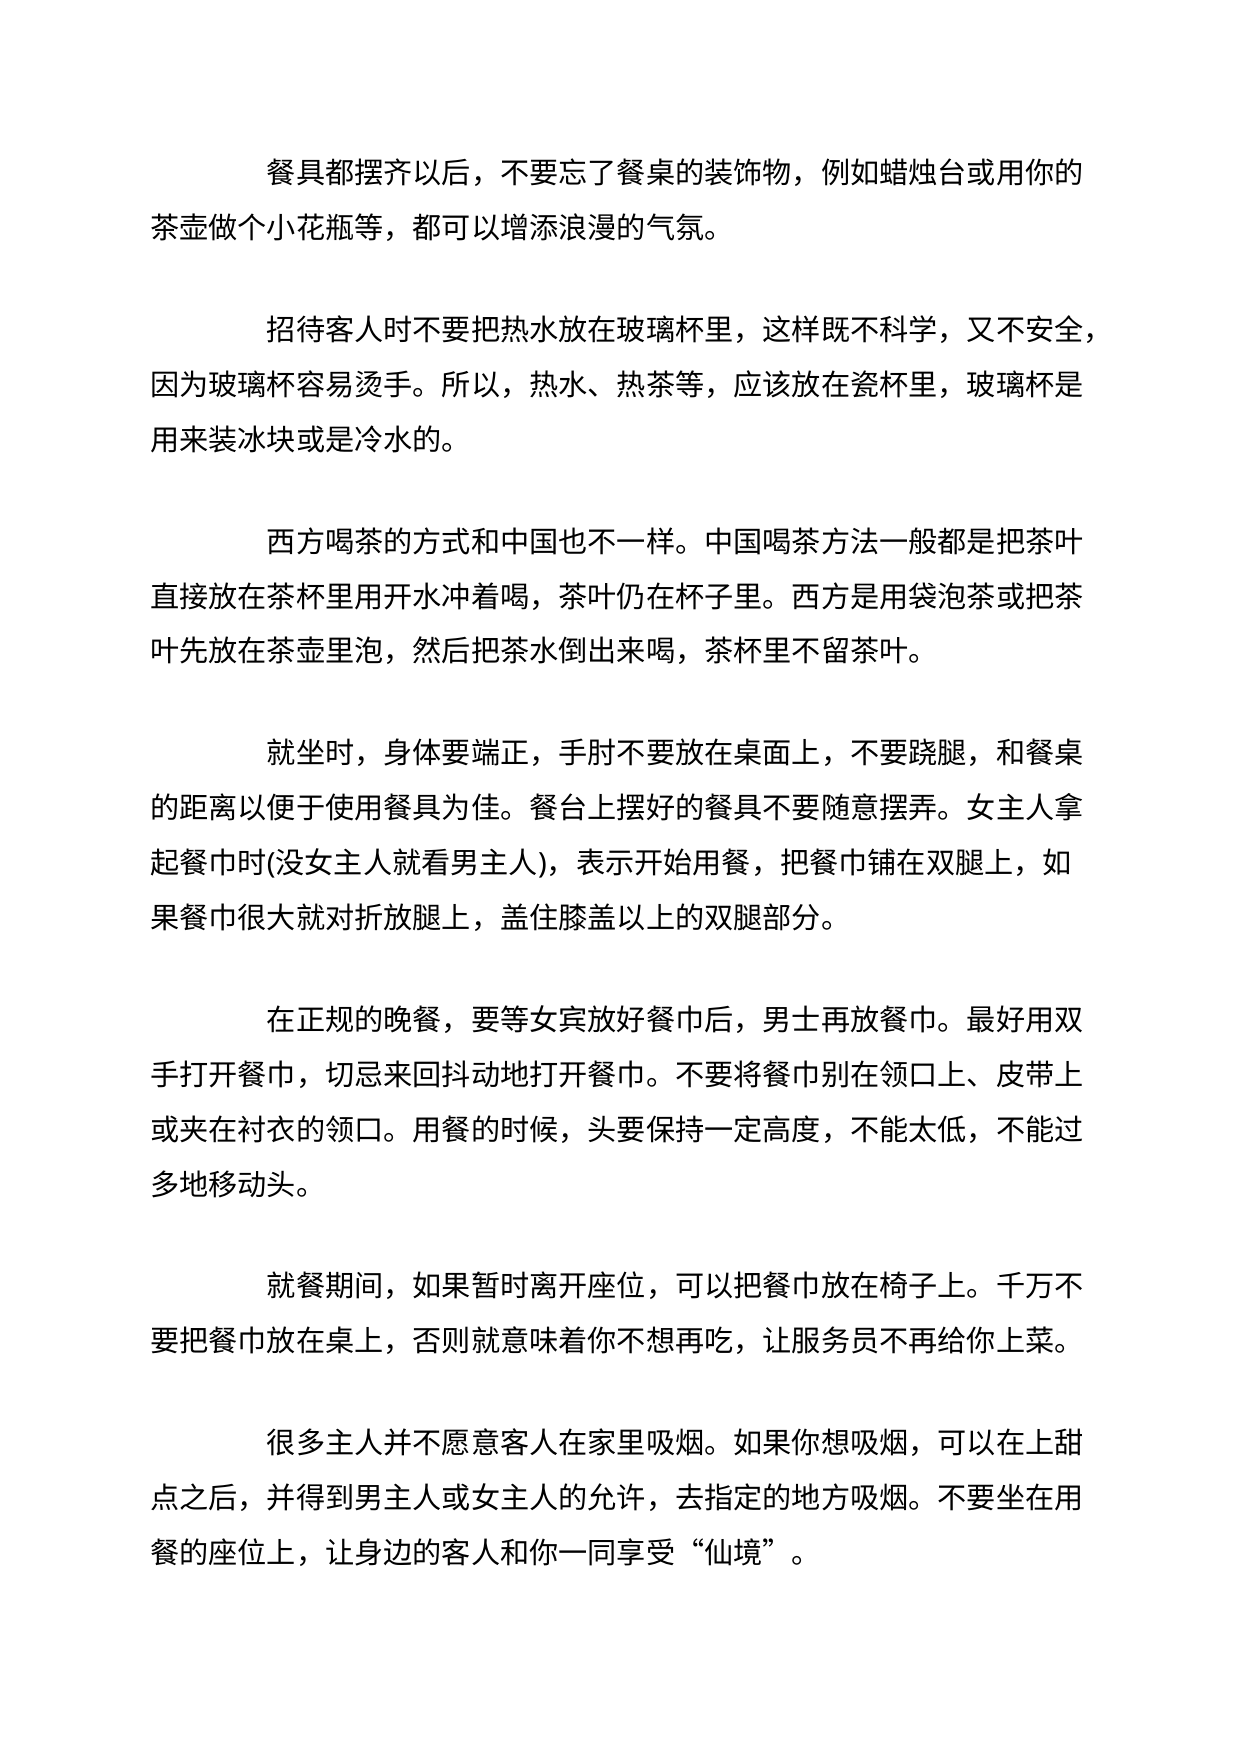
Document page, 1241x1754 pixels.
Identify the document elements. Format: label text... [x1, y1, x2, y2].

text 就餐期间，如果暂时离开座位，可以把餐巾放在椅子上。千万不要把餐巾放在桌上，否则就意味着你不想再吃，让服务员不再给你上菜。 [150, 1263, 1090, 1360]
text 西方喝茶的方式和中国也不一样。中国喝茶方法一般都是把茶叶直接放在茶杯里用开水冲着喝，茶叶仍在杯子里。西方是用袋泡茶或把茶叶先放在茶壶里泡，然后把茶水倒出来喝，茶杯里不留茶叶。 [150, 518, 1090, 670]
text 招待客人时不要把热水放在玻璃杯里，这样既不科学，又不安全，因为玻璃杯容易烫手。所以，热水、热茶等，应该放在瓷杯里，玻璃杯是用来装冰块或是冷水的。 [150, 307, 1090, 459]
text 很多主人并不愿意客人在家里吸烟。如果你想吸烟，可以在上甜点之后，并得到男主人或女主人的允许，去指定的地方吸烟。不要坐在用餐的座位上，让身边的客人和你一同享受“仙境”。 [150, 1419, 1090, 1572]
text 就坐时，身体要端正，手肘不要放在桌面上，不要跷腿，和餐桌的距离以便于使用餐具为佳。餐台上摆好的餐具不要随意摆弄。女主人拿起餐巾时(没女主人就看男主人)，表示开始用餐，把餐巾铺在双腿上，如果餐巾很大就对折放腿上，盖住膝盖以上的双腿部分。 [150, 730, 1090, 937]
text 在正规的晚餐，要等女宾放好餐巾后，男士再放餐巾。最好用双手打开餐巾，切忌来回抖动地打开餐巾。不要将餐巾别在领口上、皮带上或夹在衬衣的领口。用餐的时候，头要保持一定高度，不能太低，不能过多地移动头。 [150, 996, 1090, 1203]
text 餐具都摆齐以后，不要忘了餐桌的装饰物，例如蜡烛台或用你的茶壶做个小花瓶等，都可以增添浪漫的气氛。 [150, 150, 1090, 247]
